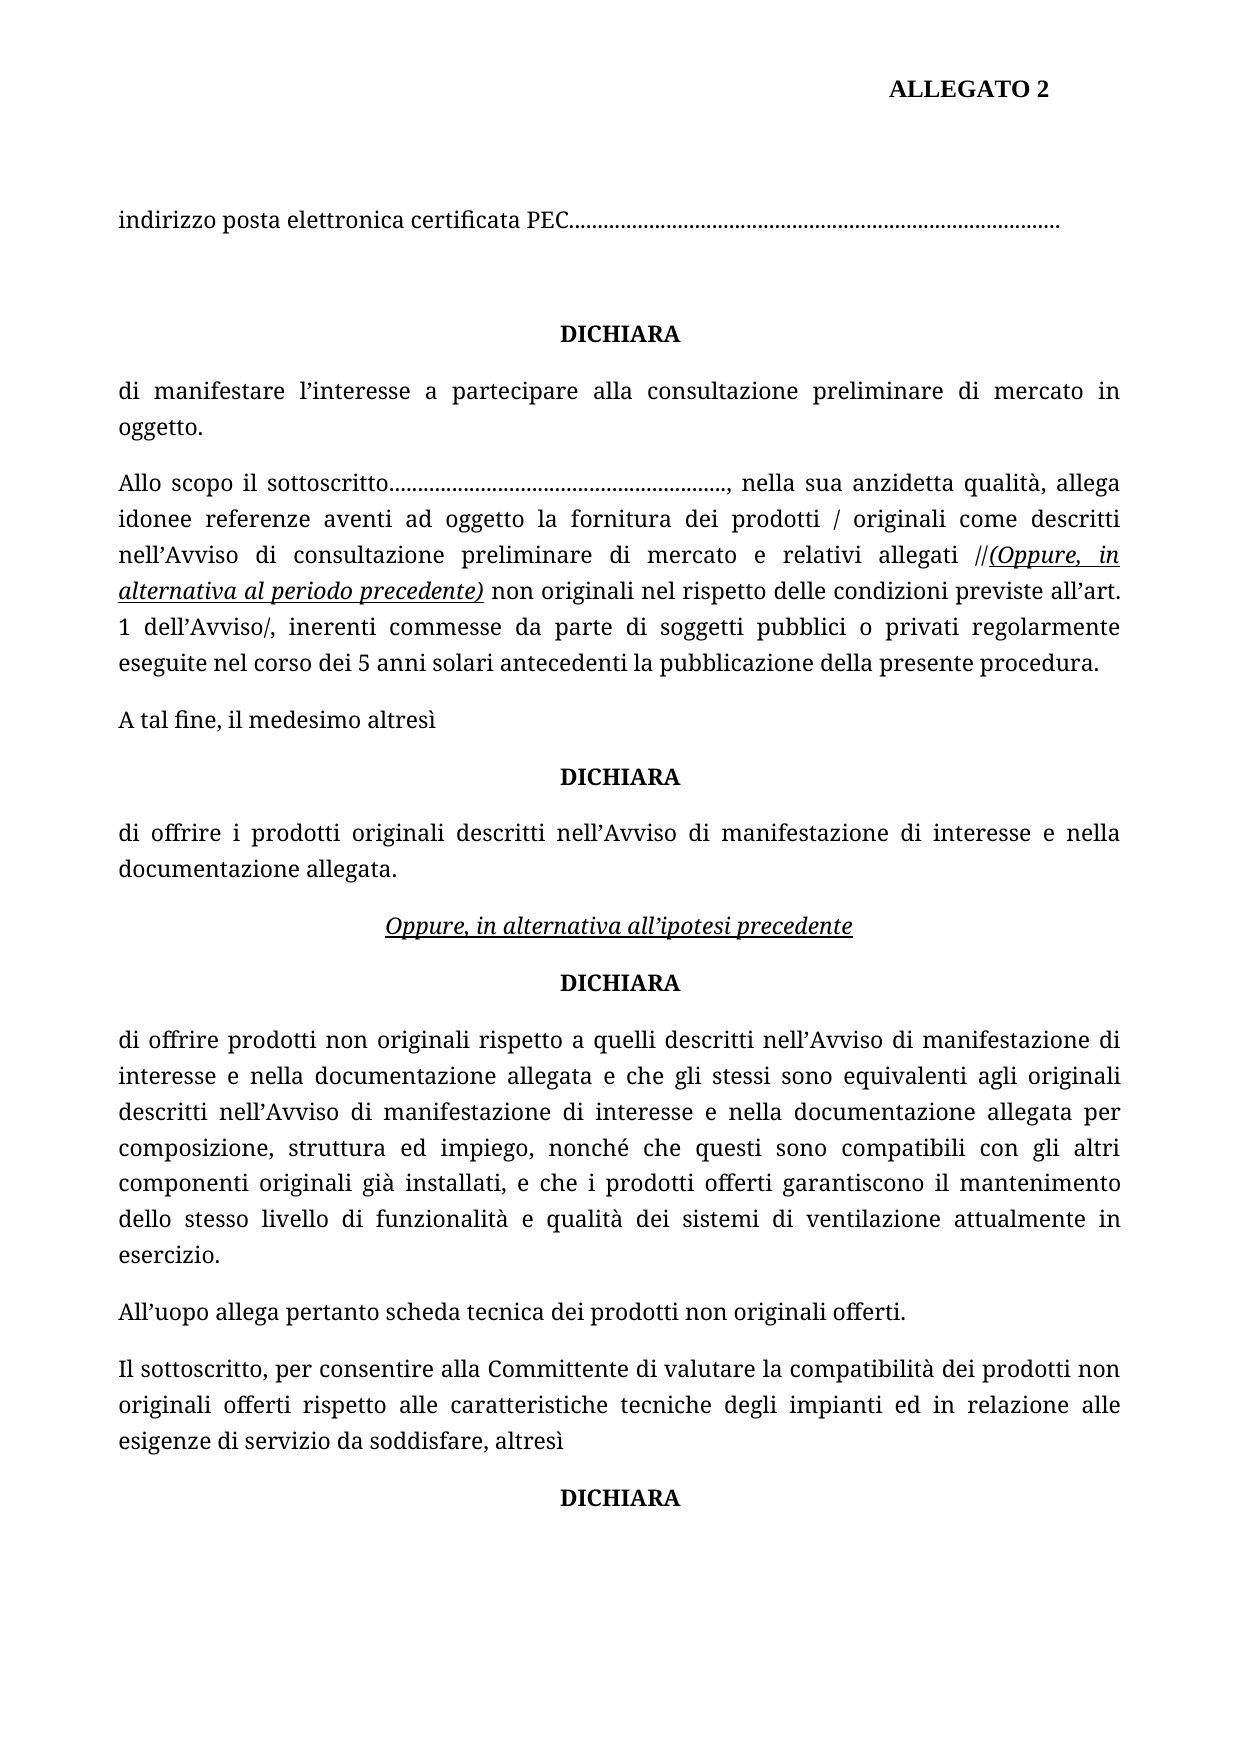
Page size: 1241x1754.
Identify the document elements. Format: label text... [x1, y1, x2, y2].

text DICHIARA [118, 1481, 1122, 1513]
text Il sottoscritto, per consentire alla Committente di valutare la compatibilità dei prodotti non originali offerti rispetto alle caratteristiche tecniche degli impianti ed in relazione alle esigenze di servizio da soddisfare, altresì [118, 1353, 1122, 1456]
text di offrire i prodotti originali descritti nell’Avviso di manifestazione di interesse e nella documentazione allegata. [118, 817, 1122, 884]
text Allo scopo il sottoscritto..........................................................., nella sua anzidetta qualità, allega idonee referenze aventi ad oggetto la fornitura dei prodotti / originali come descritti nell’Avviso di consultazione preliminare di mercato e relativi allegati //(Oppure, in alternativa al periodo precedente) non originali nel rispetto delle condizioni previste all’art. 1 dell’Avviso/, inerenti commesse da parte di soggetti pubblici o privati regolarmente eseguite nel corso dei 5 anni solari antecedenti la pubblicazione della presente procedura. [118, 467, 1122, 678]
text All’uopo allega pertanto scheda tecnica dei prodotti non originali offerti. [118, 1296, 1122, 1327]
text Oppure, in alternativa all’ipotesi precedente [118, 910, 1122, 941]
text indirizzo posta elettronica certificata PEC...................................................................................... [118, 204, 1122, 236]
text DICHIARA [118, 761, 1122, 792]
text A tal fine, il medesimo altresì [118, 704, 1122, 735]
text di manifestare l’interesse a partecipare alla consultazione preliminare di mercato in oggetto. [118, 375, 1122, 442]
text DICHIARA [118, 967, 1122, 998]
text DICHIARA [118, 318, 1122, 349]
text di offrire prodotti non originali rispetto a quelli descritti nell’Avviso di manifestazione di interesse e nella documentazione allegata e che gli stessi sono equivalenti agli originali descritti nell’Avviso di manifestazione di interesse e nella documentazione allegata per composizione, struttura ed impiego, nonché che questi sono compatibili con gli altri componenti originali già installati, e che i prodotti offerti garantiscono il mantenimento dello stesso livello di funzionalità e qualità dei sistemi di ventilazione attualmente in esercizio. [118, 1024, 1122, 1271]
